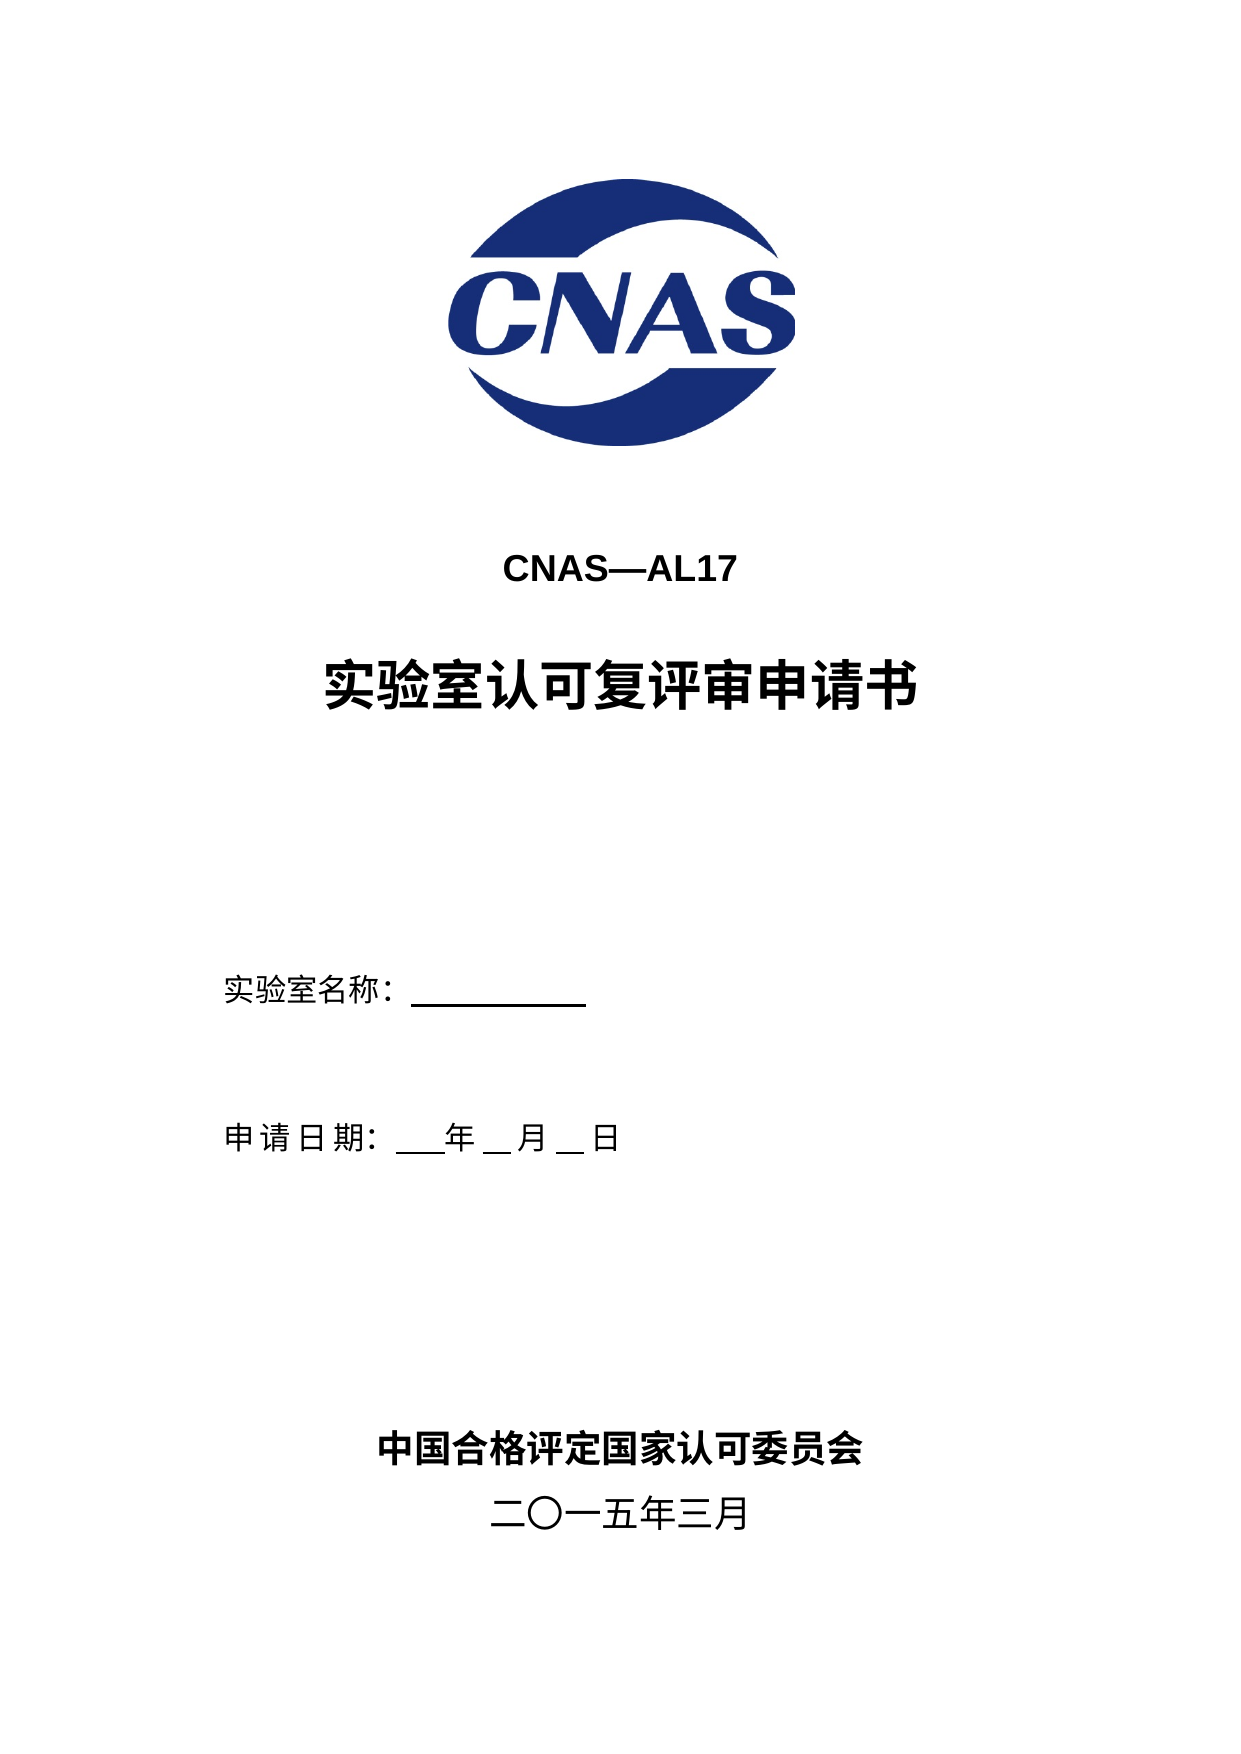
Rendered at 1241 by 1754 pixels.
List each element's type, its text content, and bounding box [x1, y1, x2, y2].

text 二〇一五年三月 [130, 1479, 1110, 1544]
text 申 请 日 期： 年 月 日 [130, 1103, 1110, 1168]
picture [448, 179, 795, 446]
text 实验室名称： [130, 956, 1110, 1021]
text CNAS—AL17 [130, 536, 1110, 601]
text 中国合格评定国家认可委员会 [130, 1414, 1110, 1479]
text 实验室认可复评审申请书 [130, 633, 1110, 731]
